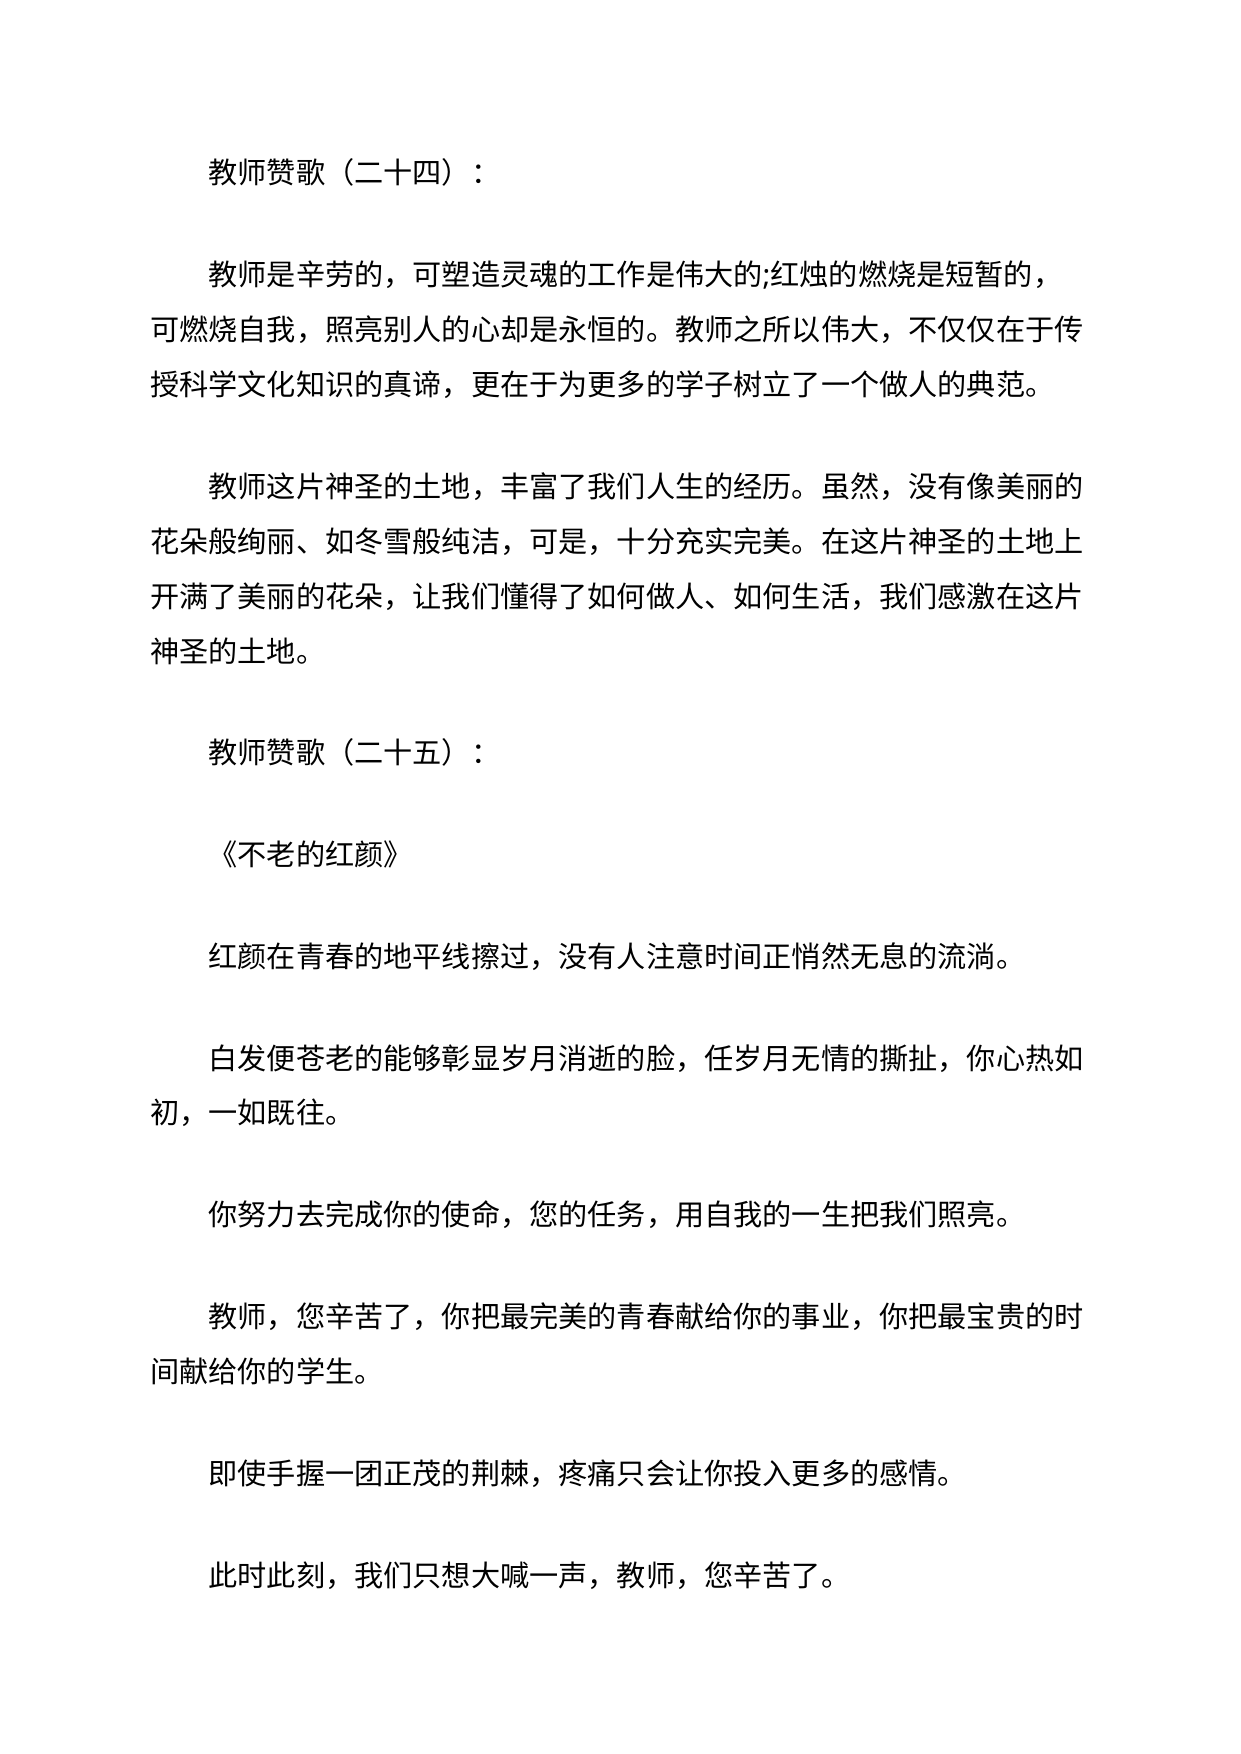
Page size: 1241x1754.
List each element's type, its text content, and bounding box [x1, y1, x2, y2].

text 即使手握一团正茂的荆棘，疼痛只会让你投入更多的感情。 [150, 1450, 1090, 1493]
text 白发便苍老的能够彰显岁月消逝的脸，任岁月无情的撕扯，你心热如初，一如既往。 [150, 1035, 1090, 1132]
text 教师赞歌（二十四）： [150, 150, 1090, 192]
text 教师是辛劳的，可塑造灵魂的工作是伟大的;红烛的燃烧是短暂的，可燃烧自我，照亮别人的心却是永恒的。教师之所以伟大，不仅仅在于传授科学文化知识的真谛，更在于为更多的学子树立了一个做人的典范。 [150, 252, 1090, 404]
text 此时此刻，我们只想大喊一声，教师，您辛苦了。 [150, 1552, 1090, 1594]
text 红颜在青春的地平线擦过，没有人注意时间正悄然无息的流淌。 [150, 933, 1090, 976]
text 《不老的红颜》 [150, 832, 1090, 874]
text 教师赞歌（二十五）： [150, 730, 1090, 772]
text 你努力去完成你的使命，您的任务，用自我的一生把我们照亮。 [150, 1192, 1090, 1234]
text 教师这片神圣的土地，丰富了我们人生的经历。虽然，没有像美丽的花朵般绚丽、如冬雪般纯洁，可是，十分充实完美。在这片神圣的土地上开满了美丽的花朵，让我们懂得了如何做人、如何生活，我们感激在这片神圣的土地。 [150, 463, 1090, 670]
text 教师，您辛苦了，你把最完美的青春献给你的事业，你把最宝贵的时间献给你的学生。 [150, 1294, 1090, 1391]
